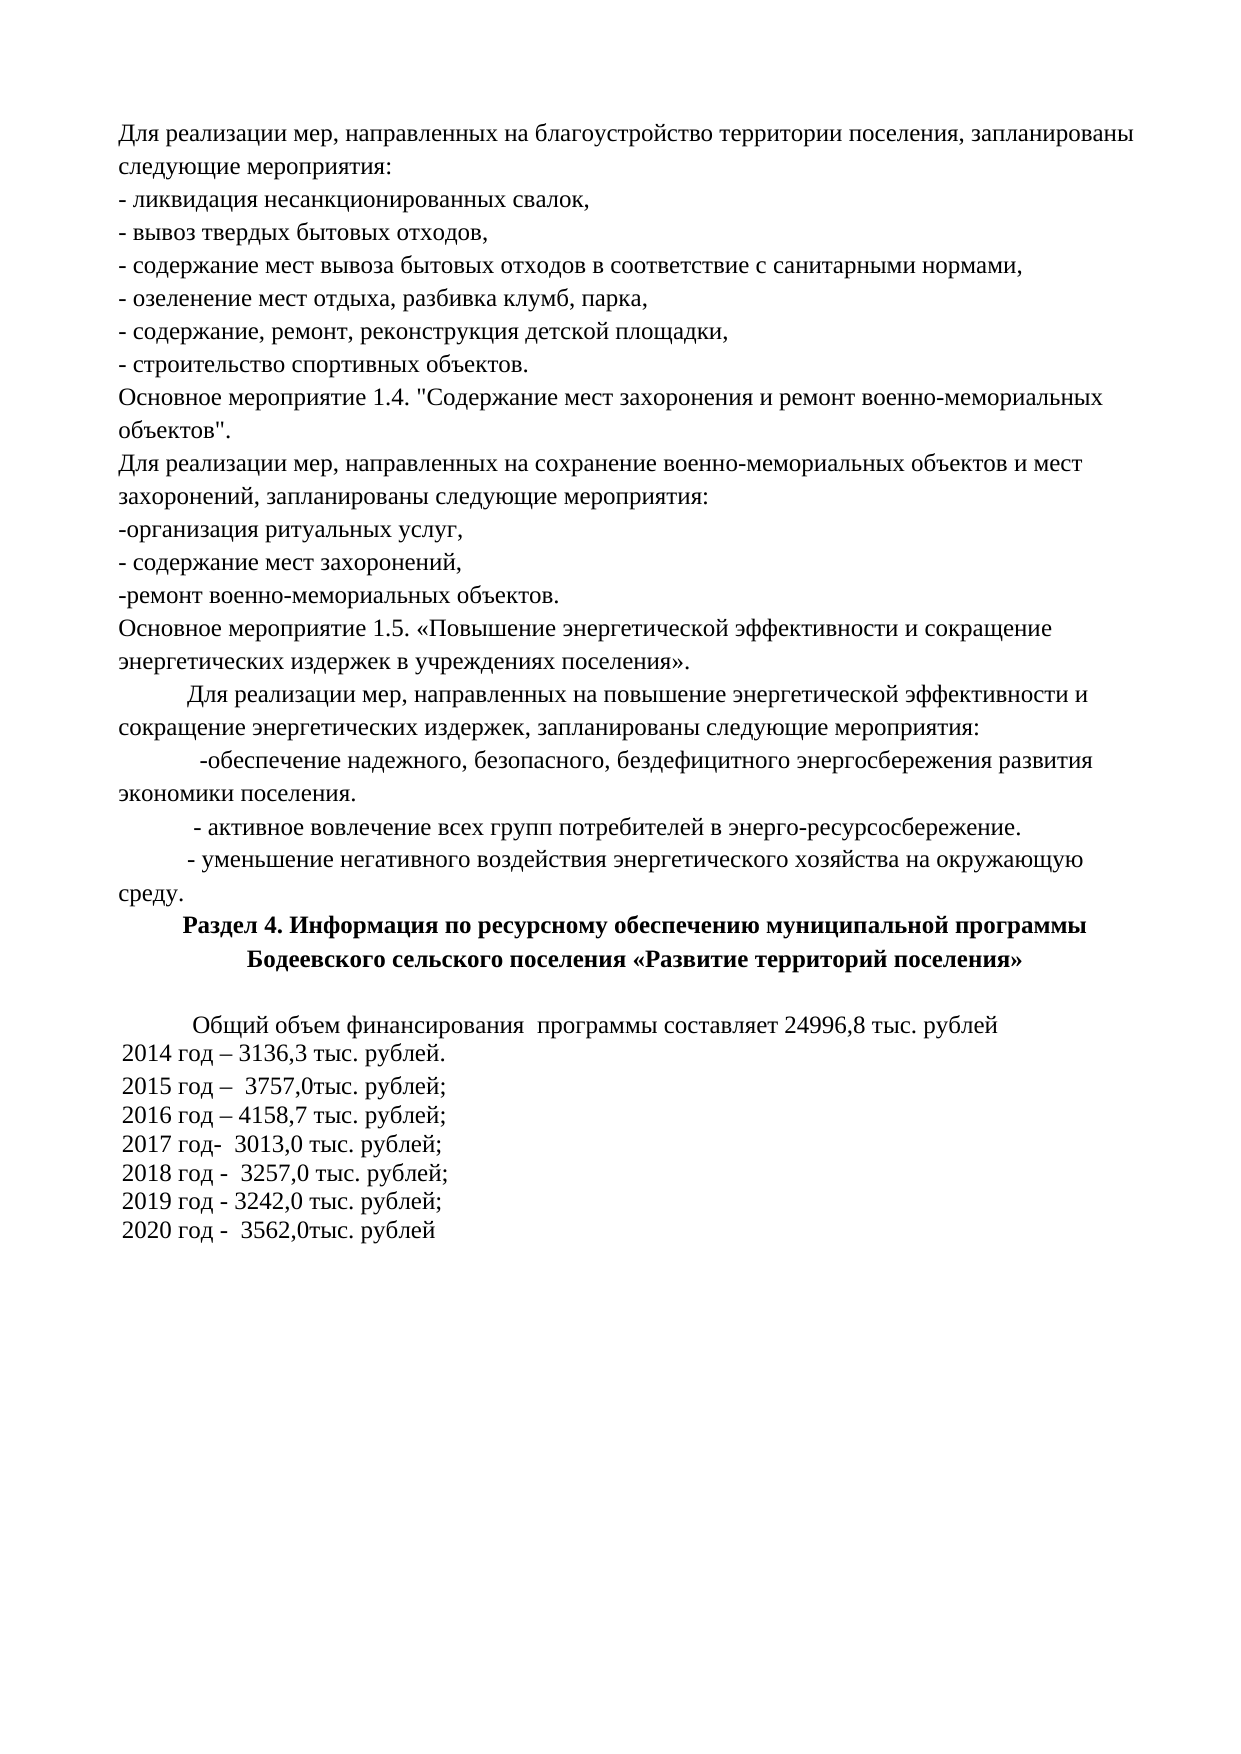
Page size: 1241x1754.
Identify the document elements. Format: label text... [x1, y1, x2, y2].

text - вывоз твердых бытовых отходов, [118, 217, 1152, 246]
text Для реализации мер, направленных на повышение энергетической эффективности и сокращение энергетических издержек, запланированы следующие мероприятия: [118, 679, 1152, 741]
text Для реализации мер, направленных на сохранение военно-мемориальных объектов и мест захоронений, запланированы следующие мероприятия: [118, 448, 1152, 510]
text -ремонт военно-мемориальных объектов. [118, 580, 1152, 609]
text - содержание мест вывоза бытовых отходов в соответствие с санитарными нормами, [118, 250, 1152, 279]
text 2016 год – 4158,7 тыс. рублей; [122, 1100, 1152, 1129]
text Раздел 4. Информация по ресурсному обеспечению муниципальной программы Бодеевского сельского поселения «Развитие территорий поселения» [118, 911, 1152, 972]
text 2017 год- 3013,0 тыс. рублей; [122, 1129, 1152, 1158]
text Для реализации мер, направленных на благоустройство территории поселения, запланированы следующие мероприятия: [118, 118, 1152, 180]
text - содержание, ремонт, реконструкция детской площадки, [118, 316, 1152, 345]
text 2018 год - 3257,0 тыс. рублей; [122, 1158, 1152, 1186]
text 2015 год – 3757,0тыс. рублей; [122, 1071, 1152, 1100]
text - ликвидация несанкционированных свалок, [118, 184, 1152, 213]
text -организация ритуальных услуг, [118, 514, 1152, 543]
text Общий объем финансирования программы составляет 24996,8 тыс. рублей [122, 1010, 1152, 1038]
text 2014 год – 3136,3 тыс. рублей. [122, 1038, 1152, 1067]
text Основное мероприятие 1.5. «Повышение энергетической эффективности и сокращение энергетических издержек в учреждениях поселения». [118, 613, 1152, 675]
text Основное мероприятие 1.4. "Содержание мест захоронения и ремонт военно-мемориальных объектов". [118, 382, 1152, 444]
text 2020 год - 3562,0тыс. рублей [122, 1215, 1152, 1244]
text - содержание мест захоронений, [118, 547, 1152, 576]
text - уменьшение негативного воздействия энергетического хозяйства на окружающую среду. [118, 844, 1152, 906]
text -обеспечение надежного, безопасного, бездефицитного энергосбережения развития экономики поселения. [118, 746, 1152, 807]
text - активное вовлечение всех групп потребителей в энерго-ресурсосбережение. [118, 812, 1152, 840]
text - строительство спортивных объектов. [118, 349, 1152, 378]
text - озеленение мест отдыха, разбивка клумб, парка, [118, 283, 1152, 312]
text 2019 год - 3242,0 тыс. рублей; [122, 1186, 1152, 1215]
